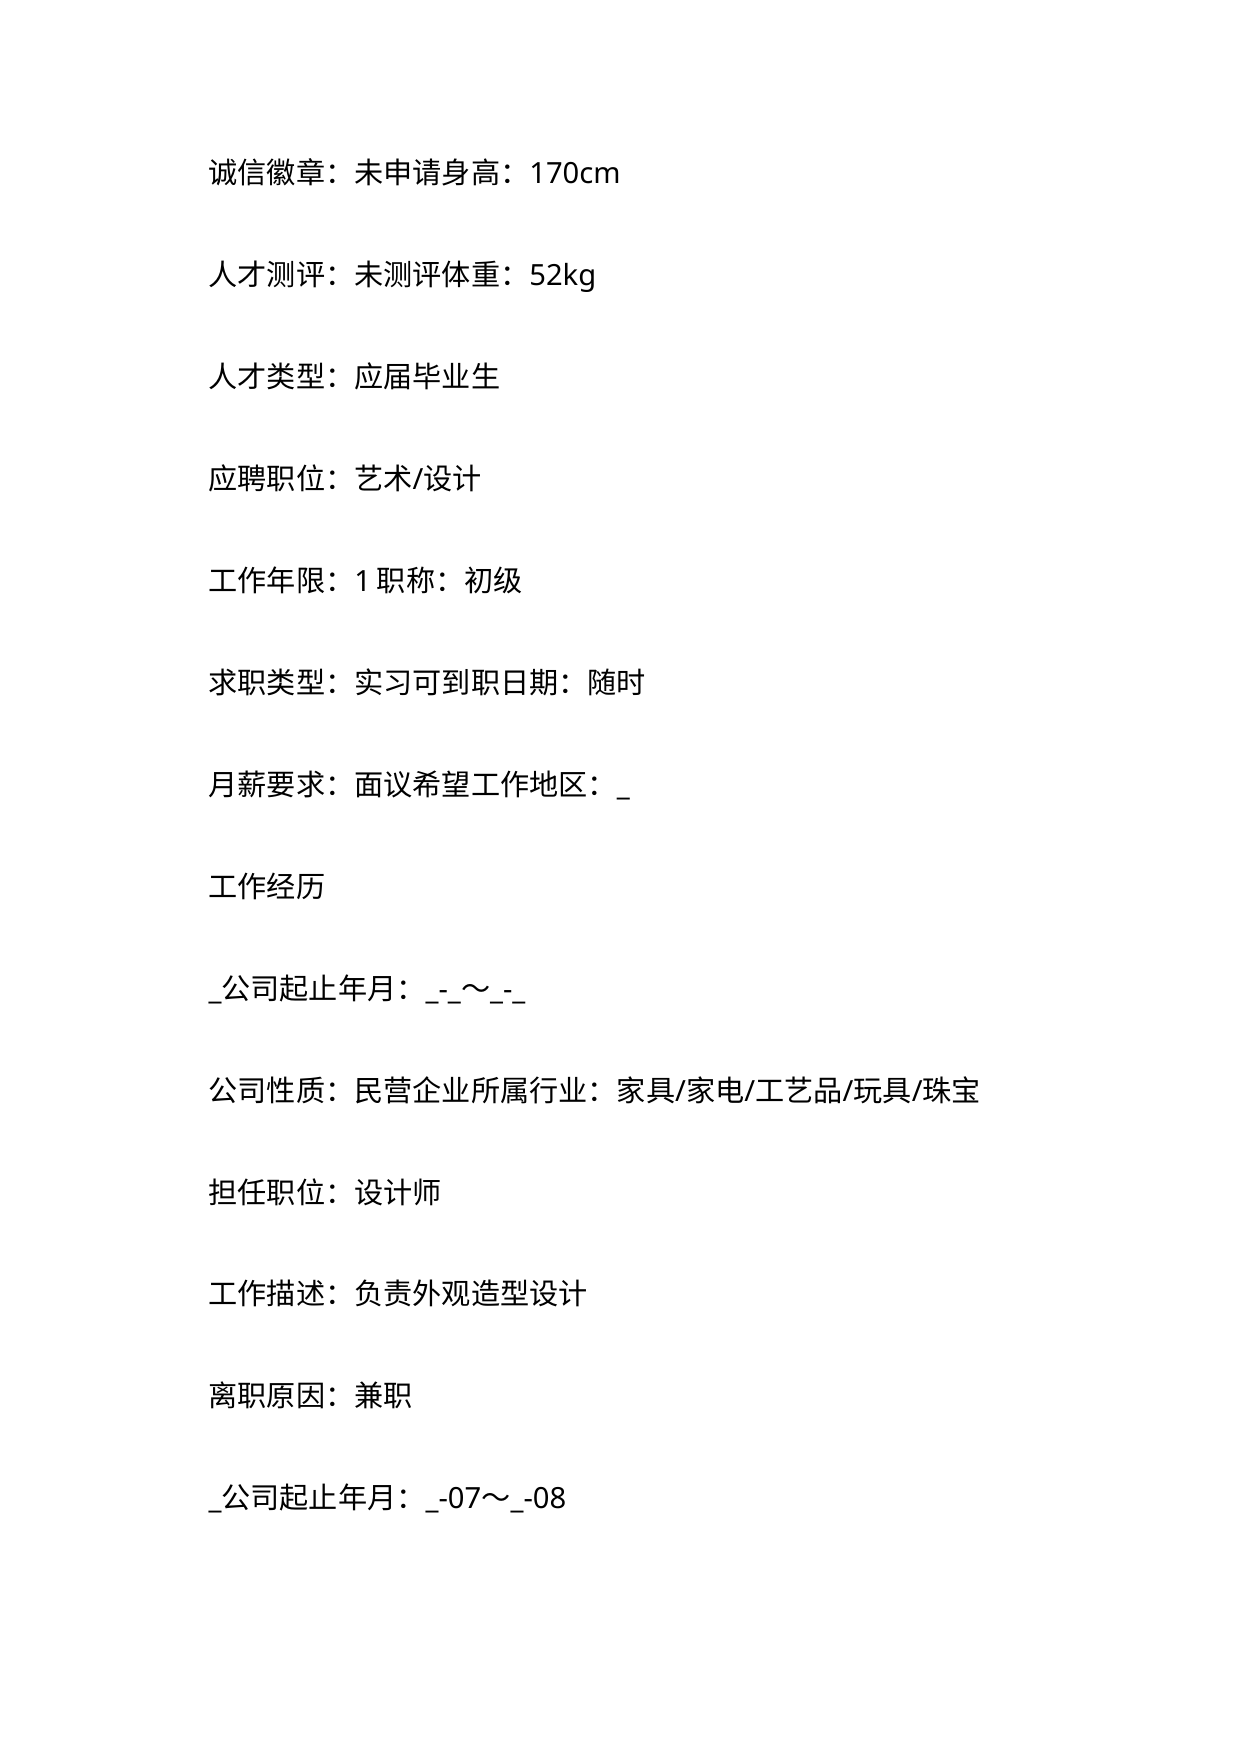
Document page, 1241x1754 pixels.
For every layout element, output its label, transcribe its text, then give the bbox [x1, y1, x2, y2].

text 人才测评：未测评体重：52kg [150, 252, 1090, 294]
text 工作描述：负责外观造型设计 [150, 1271, 1090, 1313]
text 应聘职位：艺术/设计 [150, 456, 1090, 498]
text 担任职位：设计师 [150, 1169, 1090, 1211]
text 求职类型：实习可到职日期：随时 [150, 660, 1090, 702]
text _公司起止年月：_-07～_-08 [150, 1474, 1090, 1517]
text 人才类型：应届毕业生 [150, 354, 1090, 396]
text 离职原因：兼职 [150, 1373, 1090, 1415]
text 诚信徽章：未申请身高：170cm [150, 150, 1090, 192]
text _公司起止年月：_-_～_-_ [150, 965, 1090, 1008]
text 工作年限：1职称：初级 [150, 558, 1090, 600]
text 工作经历 [150, 863, 1090, 906]
text 月薪要求：面议希望工作地区：_ [150, 761, 1090, 804]
text 公司性质：民营企业所属行业：家具/家电/工艺品/玩具/珠宝 [150, 1067, 1090, 1109]
